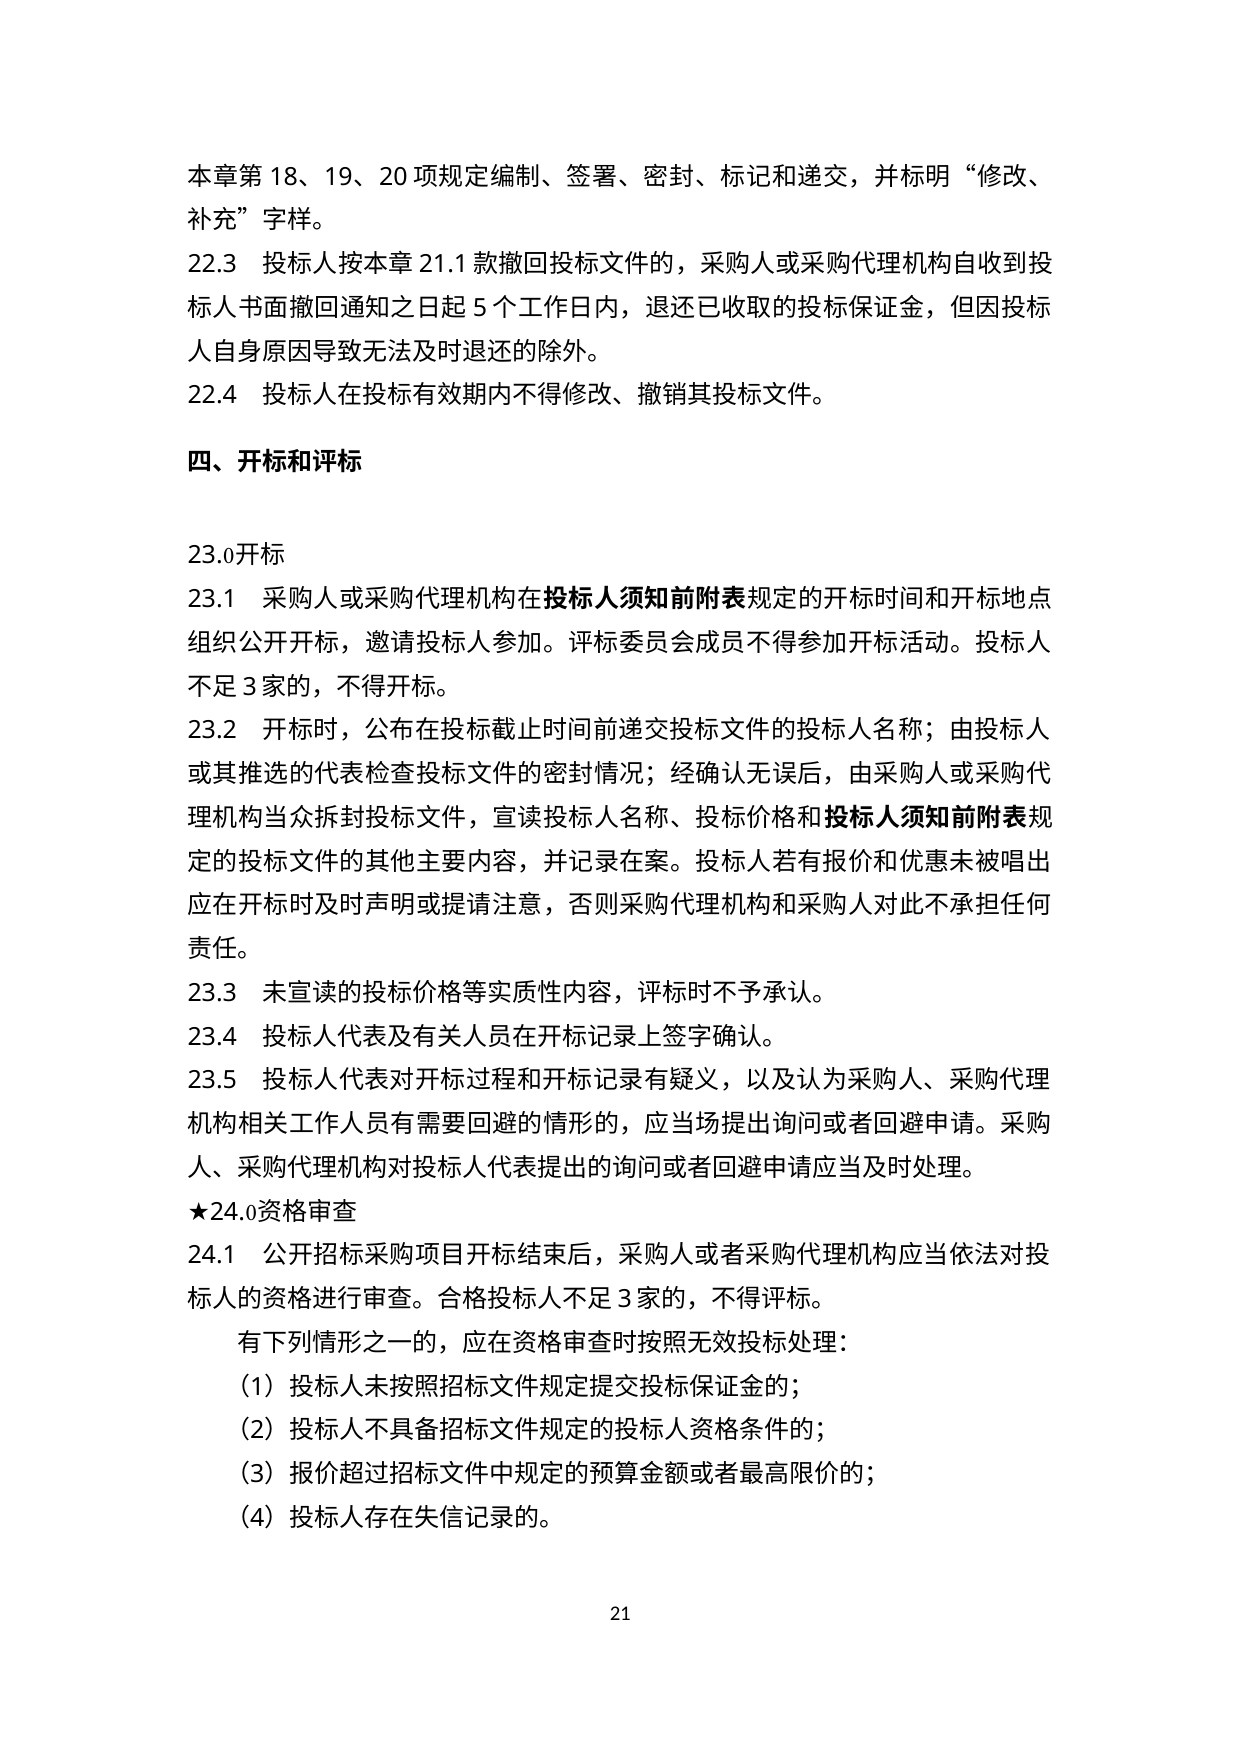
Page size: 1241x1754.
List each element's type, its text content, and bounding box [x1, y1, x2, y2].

text 23.4 投标人代表及有关人员在开标记录上签字确认。 [187, 1010, 1053, 1054]
text （1）投标人未按照招标文件规定提交投标保证金的； [187, 1360, 1053, 1404]
text 24.1 公开招标采购项目开标结束后，采购人或者采购代理机构应当依法对投标人的资格进行审查。合格投标人不足3家的，不得评标。 [187, 1229, 1053, 1316]
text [187, 150, 1053, 237]
text （4）投标人存在失信记录的。 [187, 1491, 1053, 1535]
text 23.3 未宣读的投标价格等实质性内容，评标时不予承认。 [187, 966, 1053, 1010]
text 23.5 投标人代表对开标过程和开标记录有疑义，以及认为采购人、采购代理机构相关工作人员有需要回避的情形的，应当场提出询问或者回避申请。采购人、采购代理机构对投标人代表提出的询问或者回避申请应当及时处理。 [187, 1054, 1053, 1185]
text 23.开标 [187, 529, 1053, 572]
text ★24.资格审查 [187, 1185, 1053, 1229]
text 23.2 开标时，公布在投标截止时间前递交投标文件的投标人名称；由投标人或其推选的代表检查投标文件的密封情况；经确认无误后，由采购人或采购代理机构当众拆封投标文件，宣读投标人名称、投标价格和投标人须知前附表规定的投标文件的其他主要内容，并记录在案。投标人若有报价和优惠未被唱出，应在开标时及时声明或提请注意，否则采购代理机构和采购人对此不承担任何责任。 [187, 704, 1053, 966]
text （3）报价超过招标文件中规定的预算金额或者最高限价的； [187, 1447, 1053, 1491]
text 22.3 投标人按本章21.1款撤回投标文件的，采购人或采购代理机构自收到投标人书面撤回通知之日起5个工作日内，退还已收取的投标保证金，但因投标人自身原因导致无法及时退还的除外。 [187, 237, 1053, 369]
subtitle 四、开标和评标 [187, 442, 1053, 478]
text 23.1 采购人或采购代理机构在投标人须知前附表规定的开标时间和开标地点组织公开开标，邀请投标人参加。评标委员会成员不得参加开标活动。投标人不足3家的，不得开标。 [187, 572, 1053, 704]
text 有下列情形之一的，应在资格审查时按照无效投标处理： [187, 1316, 1053, 1360]
text 22.4 投标人在投标有效期内不得修改、撤销其投标文件。 [187, 369, 1053, 412]
text （2）投标人不具备招标文件规定的投标人资格条件的； [187, 1404, 1053, 1447]
